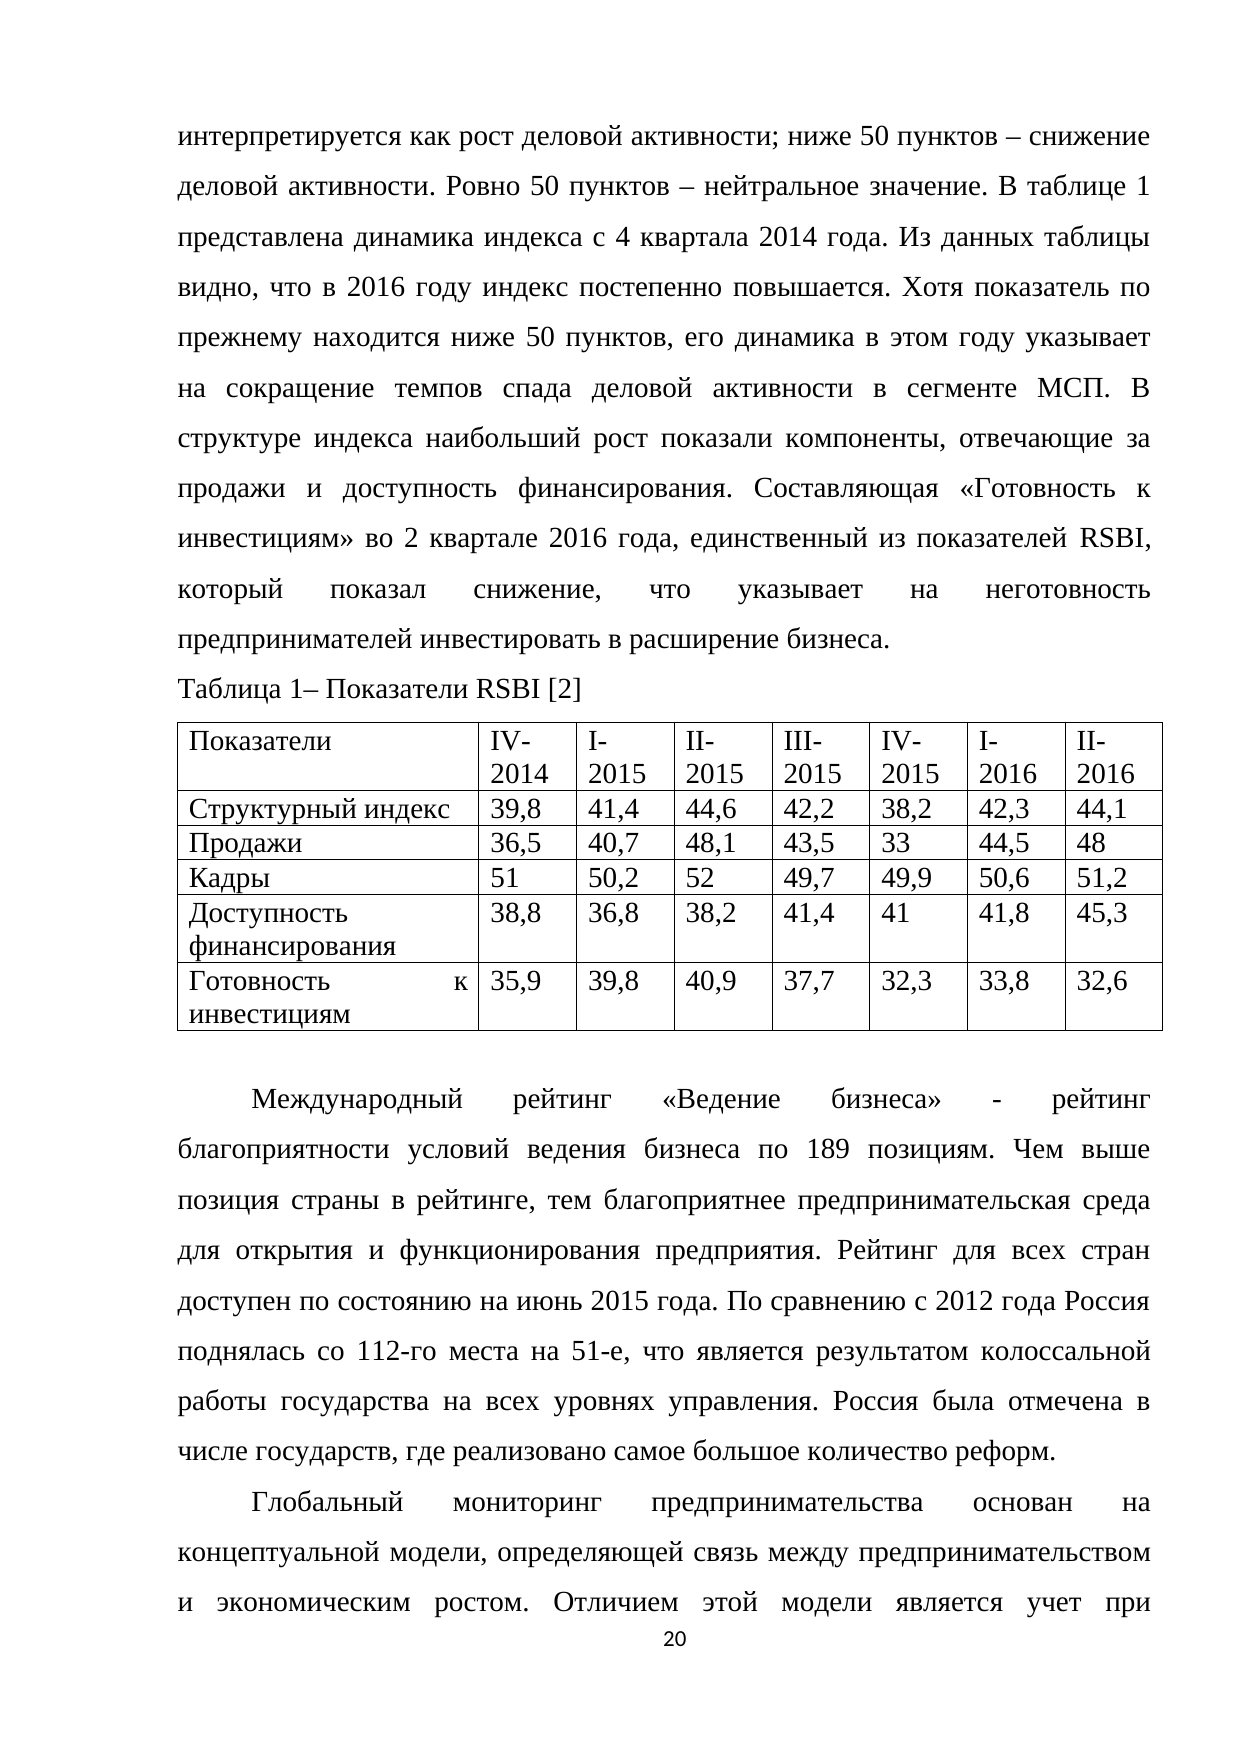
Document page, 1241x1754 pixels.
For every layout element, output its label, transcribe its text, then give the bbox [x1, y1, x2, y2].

table_header III-2015 [773, 723, 869, 790]
table_cell 44,6 [675, 791, 772, 824]
table_cell 37,7 [773, 963, 869, 1030]
table_cell 35,9 [479, 963, 576, 1030]
table_header II-2016 [1066, 723, 1162, 790]
table_header I-2015 [577, 723, 674, 790]
table_cell Кадры [178, 860, 478, 894]
table_cell 41,4 [773, 895, 869, 962]
list Международный рейтинг «Ведение бизнеса» - рейтинг благоприятности условий ведения бизнеса по 189 позициям. Чем выше позиция страны в рейтинге, тем благоприятнее предпринимательская среда для открытия и функционирования предприятия. Рейтинг для всех стран доступен по состоянию на июнь 2015 года. По сравнению с 2012 года Россия поднялась со 112-го места на 51-е, что является результатом колоссальной работы государства на всех уровнях управления. Россия была отмечена в числе государств, где реализовано самое большое количество реформ. [177, 1081, 1152, 1467]
table_cell 39,8 [577, 963, 674, 1030]
table_cell 51,2 [1066, 860, 1162, 894]
table_cell 33,8 [968, 963, 1065, 1030]
table_cell 41 [870, 895, 967, 962]
table_cell 51 [479, 860, 576, 894]
table_cell 39,8 [479, 791, 576, 824]
table_cell 44,1 [1066, 791, 1162, 824]
table_cell 49,7 [773, 860, 869, 894]
table_cell 48,1 [675, 826, 772, 859]
table_cell Готовность к инвестициям [178, 963, 478, 1030]
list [177, 1484, 1152, 1618]
table_cell Доступность финансирования [178, 895, 478, 962]
table_cell 41,4 [577, 791, 674, 824]
table_header I-2016 [968, 723, 1065, 790]
table_cell 52 [675, 860, 772, 894]
table_cell 36,5 [479, 826, 576, 859]
table_cell 43,5 [773, 826, 869, 859]
table_header Показатели [178, 723, 478, 790]
list Таблица 1– Показатели RSBI [2] [177, 672, 1152, 705]
table_cell 48 [1066, 826, 1162, 859]
table_cell 49,9 [870, 860, 967, 894]
table_cell 50,6 [968, 860, 1065, 894]
table_header II-2015 [675, 723, 772, 790]
table_cell Продажи [178, 826, 478, 859]
table_cell 32,6 [1066, 963, 1162, 1030]
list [177, 118, 1152, 655]
table_cell 50,2 [577, 860, 674, 894]
table_cell 33 [870, 826, 967, 859]
table_cell 38,2 [675, 895, 772, 962]
table_cell Структурный индекс [178, 791, 478, 824]
table_cell 36,8 [577, 895, 674, 962]
table_cell 42,3 [968, 791, 1065, 824]
table_cell 40,7 [577, 826, 674, 859]
table_cell 38,2 [870, 791, 967, 824]
table_cell 41,8 [968, 895, 1065, 962]
table_cell 45,3 [1066, 895, 1162, 962]
table_cell 32,3 [870, 963, 967, 1030]
table_cell 42,2 [773, 791, 869, 824]
table_cell 38,8 [479, 895, 576, 962]
table_header IV-2014 [479, 723, 576, 790]
table_cell 40,9 [675, 963, 772, 1030]
table_cell 44,5 [968, 826, 1065, 859]
table_header IV-2015 [870, 723, 967, 790]
